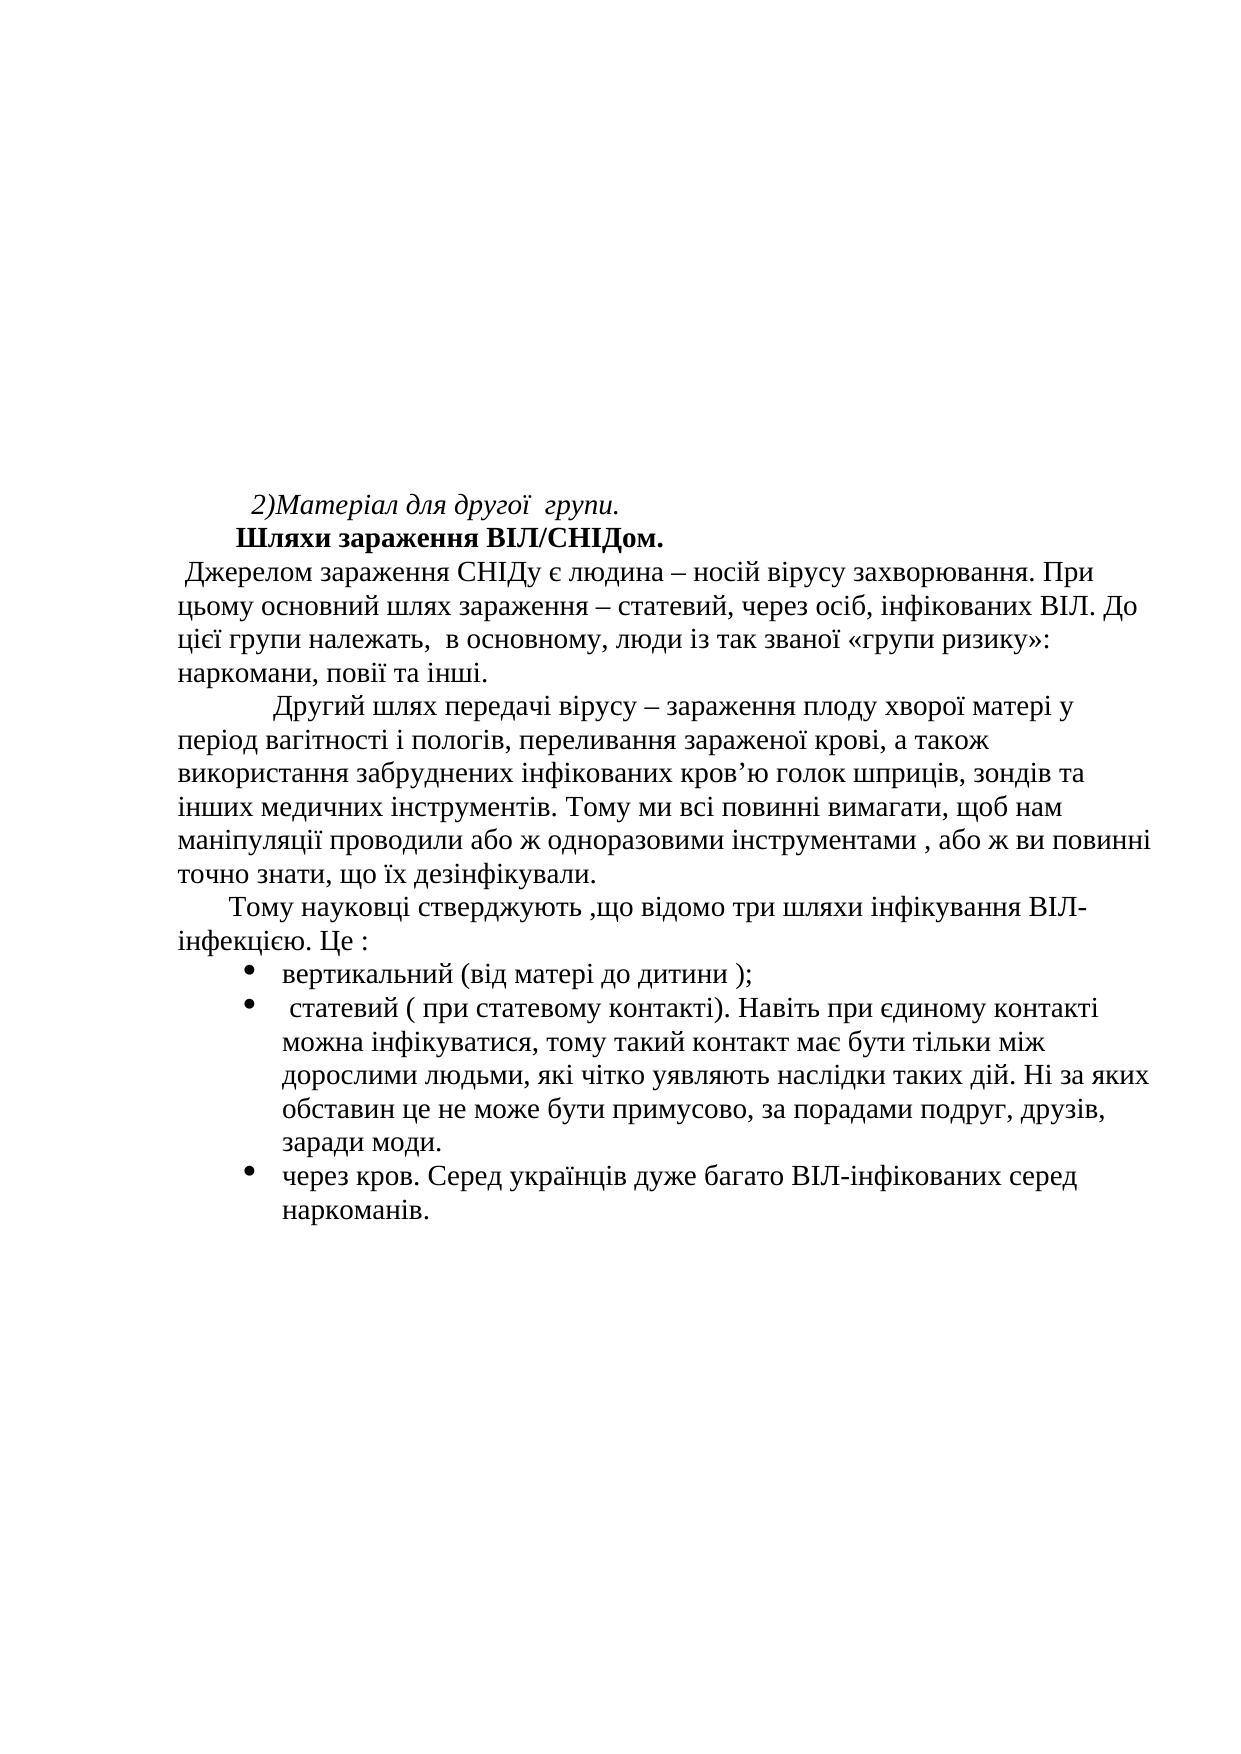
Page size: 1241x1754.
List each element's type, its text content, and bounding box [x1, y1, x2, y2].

list через кров. Серед українців дуже багато ВІЛ-інфікованих серед наркоманів. [244, 1158, 1152, 1225]
list статевий ( при статевому контакті). Навіть при єдиному контакті можна інфікуватися, тому такий контакт має бути тільки між дорослими людьми, які чітко уявляють наслідки таких дій. Ні за яких обставин це не може бути примусово, за порадами подруг, друзів, заради моди. [244, 990, 1152, 1158]
text Джерелом зараження СНІДу є людина – носій вірусу захворювання. При цьому основний шлях зараження – статевий, через осіб, інфікованих ВІЛ. До цієї групи належать, в основному, люди із так званої «групи ризику»: наркомани, повії та інші. [177, 554, 1152, 688]
list вертикальний (від матері до дитини ); [244, 957, 1152, 990]
text 2)Матеріал для другої групи. Шляхи зараження ВІЛ/СНІДом. [177, 487, 1152, 554]
text Другий шлях передачі вірусу – зараження плоду хворої матері у період вагітності і пологів, переливання зараженої крові, а також використання забруднених інфікованих кров’ю голок шприців, зондів та інших медичних інструментів. Тому ми всі повинні вимагати, щоб нам маніпуляції проводили або ж одноразовими інструментами , або ж ви повинні точно знати, що їх дезінфікували. Тому науковці стверджують ,що відомо три шляхи інфікування ВІЛ-інфекцією. Це : [177, 688, 1152, 957]
